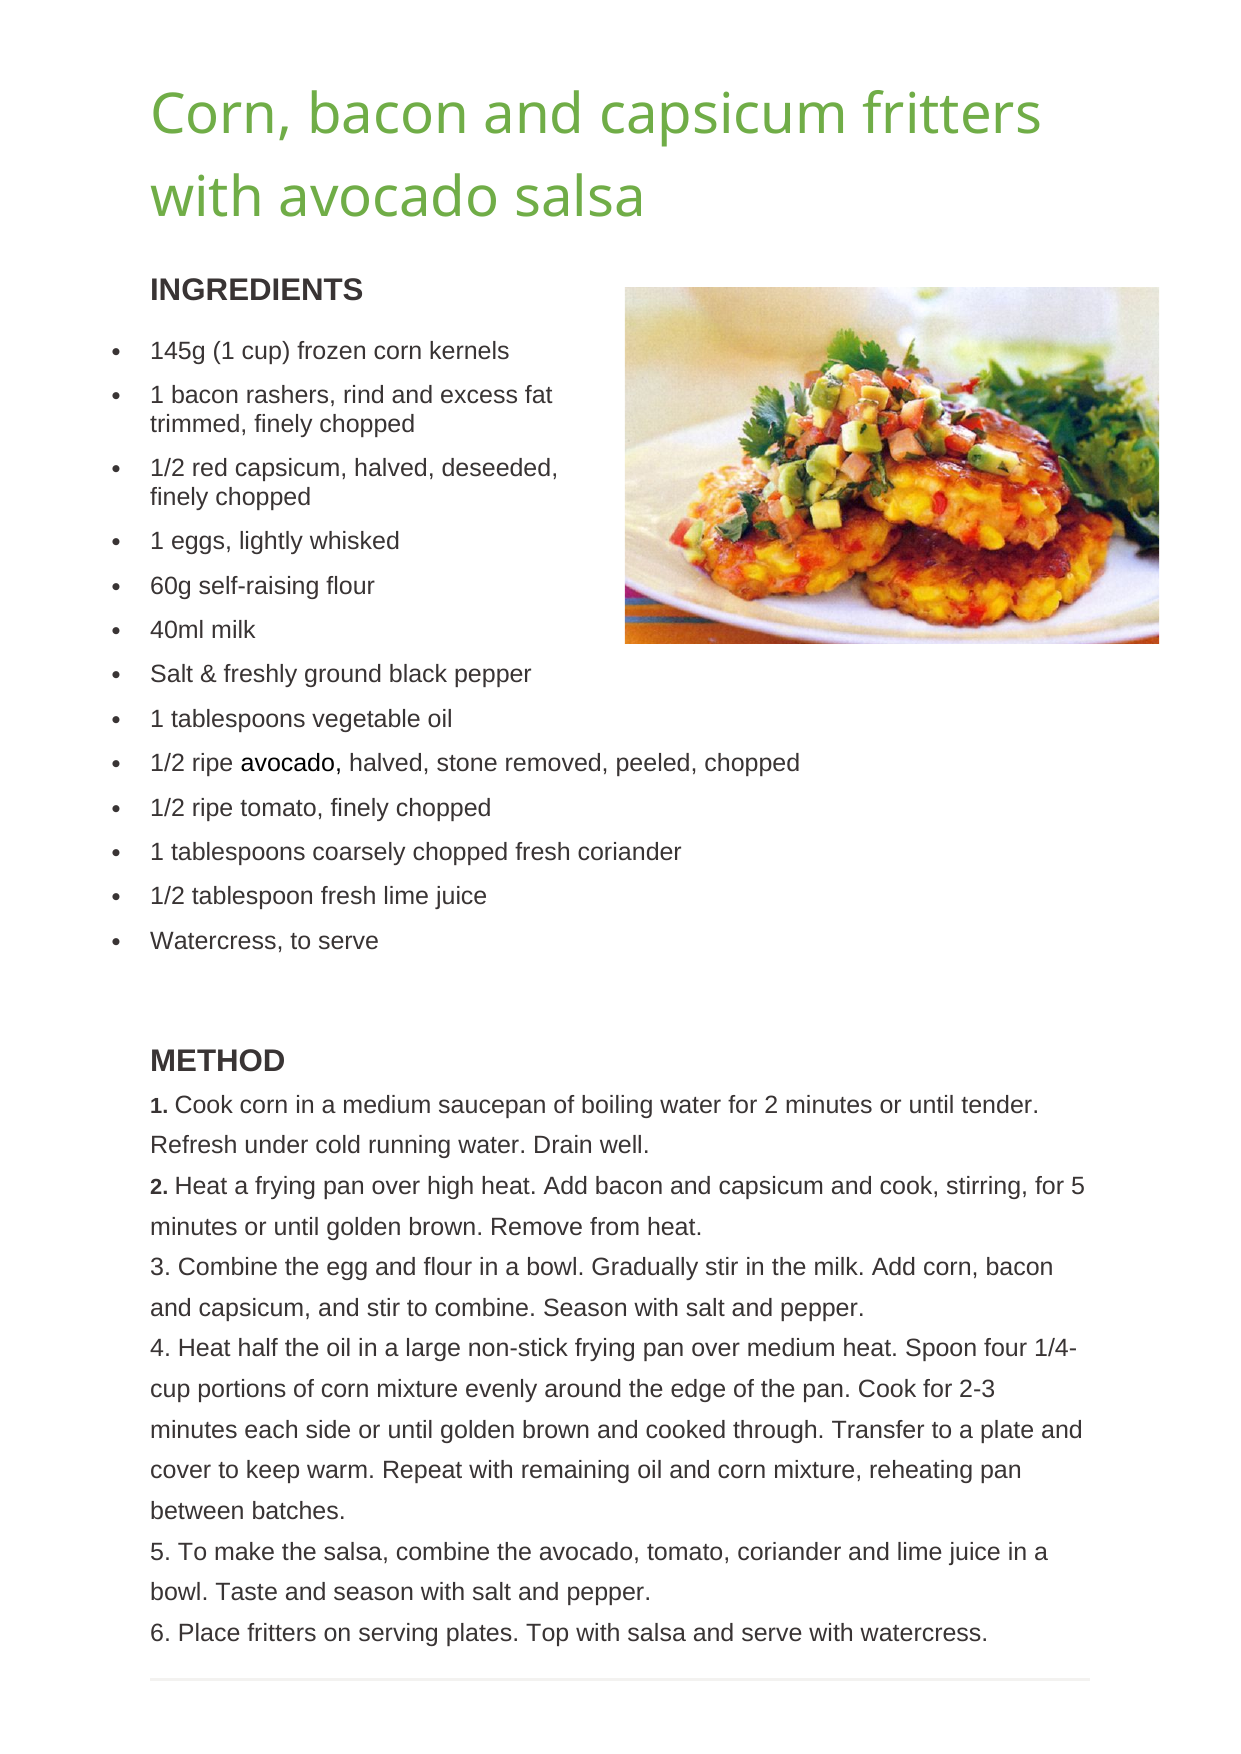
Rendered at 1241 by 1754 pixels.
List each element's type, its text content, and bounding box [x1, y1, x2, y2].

text 4. Heat half the oil in a large non-stick frying pan over medium heat. Spoon four 1/4-cup portions of corn mixture evenly around the edge of the pan. Cook for 2-3 minutes each side or until golden brown and cooked through. Transfer to a plate and cover to keep warm. Repeat with remaining oil and corn mixture, reheating pan between batches. [150, 1322, 1090, 1525]
list 1 eggs, lightly whisked [112, 526, 624, 555]
text 2. Heat a frying pan over high heat. Add bacon and capsicum and cook, stirring, for 5 minutes or until golden brown. Remove from heat. [150, 1159, 1090, 1240]
text 3. Combine the egg and flour in a bowl. Gradually stir in the milk. Add corn, bacon and capsicum, and stir to combine. Season with salt and pepper. [150, 1240, 1090, 1322]
list 1/2 tablespoon fresh lime juice [112, 881, 1090, 910]
list 40ml milk [112, 615, 624, 644]
subtitle Corn, bacon and capsicum fritters with avocado salsa [150, 74, 1090, 233]
text INGREDIENTS [150, 271, 1090, 306]
list Salt & freshly ground black pepper [112, 659, 1090, 688]
list 1 bacon rashers, rind and excess fat trimmed, finely chopped [112, 380, 624, 437]
list 145g (1 cup) frozen corn kernels [112, 336, 624, 364]
list 1/2 ripe tomato, finely chopped [112, 792, 1090, 821]
list Watercress, to serve [112, 926, 1090, 954]
list 60g self-raising flour [112, 571, 624, 599]
text 1. Cook corn in a medium saucepan of boiling water for 2 minutes or until tender. Refresh under cold running water. Drain well. [150, 1078, 1090, 1159]
text 6. Place fritters on serving plates. Top with salsa and serve with watercress. [150, 1606, 1090, 1678]
text 5. To make the salsa, combine the avocado, tomato, coriander and lime juice in a bowl. Taste and season with salt and pepper. [150, 1525, 1090, 1606]
list 1 tablespoons vegetable oil [112, 704, 1090, 732]
picture [624, 287, 1159, 644]
list 1 tablespoons coarsely chopped fresh coriander [112, 837, 1090, 866]
list 1/2 ripe avocado, halved, stone removed, peeled, chopped [112, 748, 1090, 777]
list 1/2 red capsicum, halved, deseeded, finely chopped [112, 453, 624, 511]
text METHOD [150, 1042, 1090, 1078]
